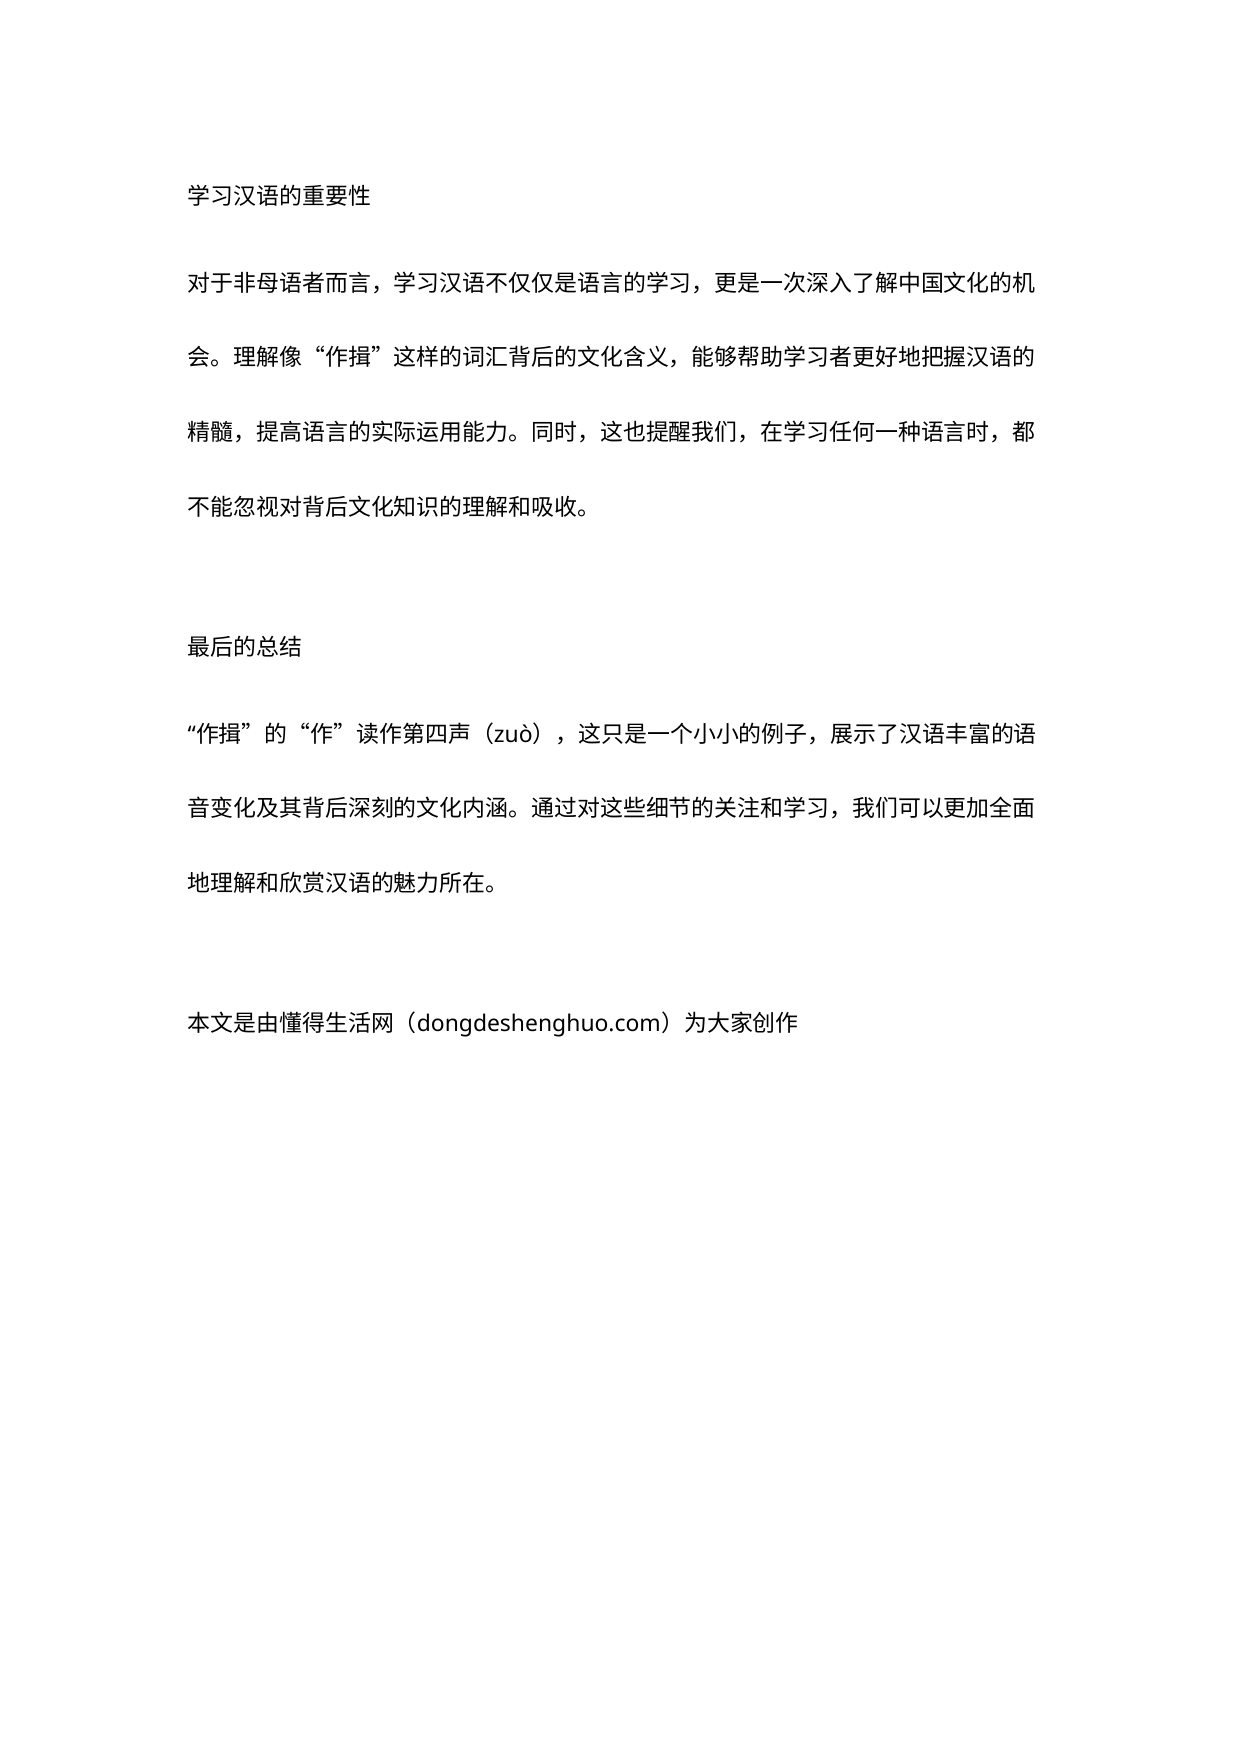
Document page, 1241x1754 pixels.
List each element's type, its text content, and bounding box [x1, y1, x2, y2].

text “作揖”的“作”读作第四声（zuò），这只是一个小小的例子，展示了汉语丰富的语音变化及其背后深刻的文化内涵。通过对这些细节的关注和学习，我们可以更加全面地理解和欣赏汉语的魅力所在。 [187, 699, 1053, 914]
text 学习汉语的重要性 [187, 162, 1053, 227]
text 对于非母语者而言，学习汉语不仅仅是语言的学习，更是一次深入了解中国文化的机会。理解像“作揖”这样的词汇背后的文化含义，能够帮助学习者更好地把握汉语的精髓，提高语言的实际运用能力。同时，这也提醒我们，在学习任何一种语言时，都不能忽视对背后文化知识的理解和吸收。 [187, 248, 1053, 538]
text 最后的总结 [187, 613, 1053, 678]
text 本文是由懂得生活网（dongdeshenghuo.com）为大家创作 [187, 989, 1053, 1054]
